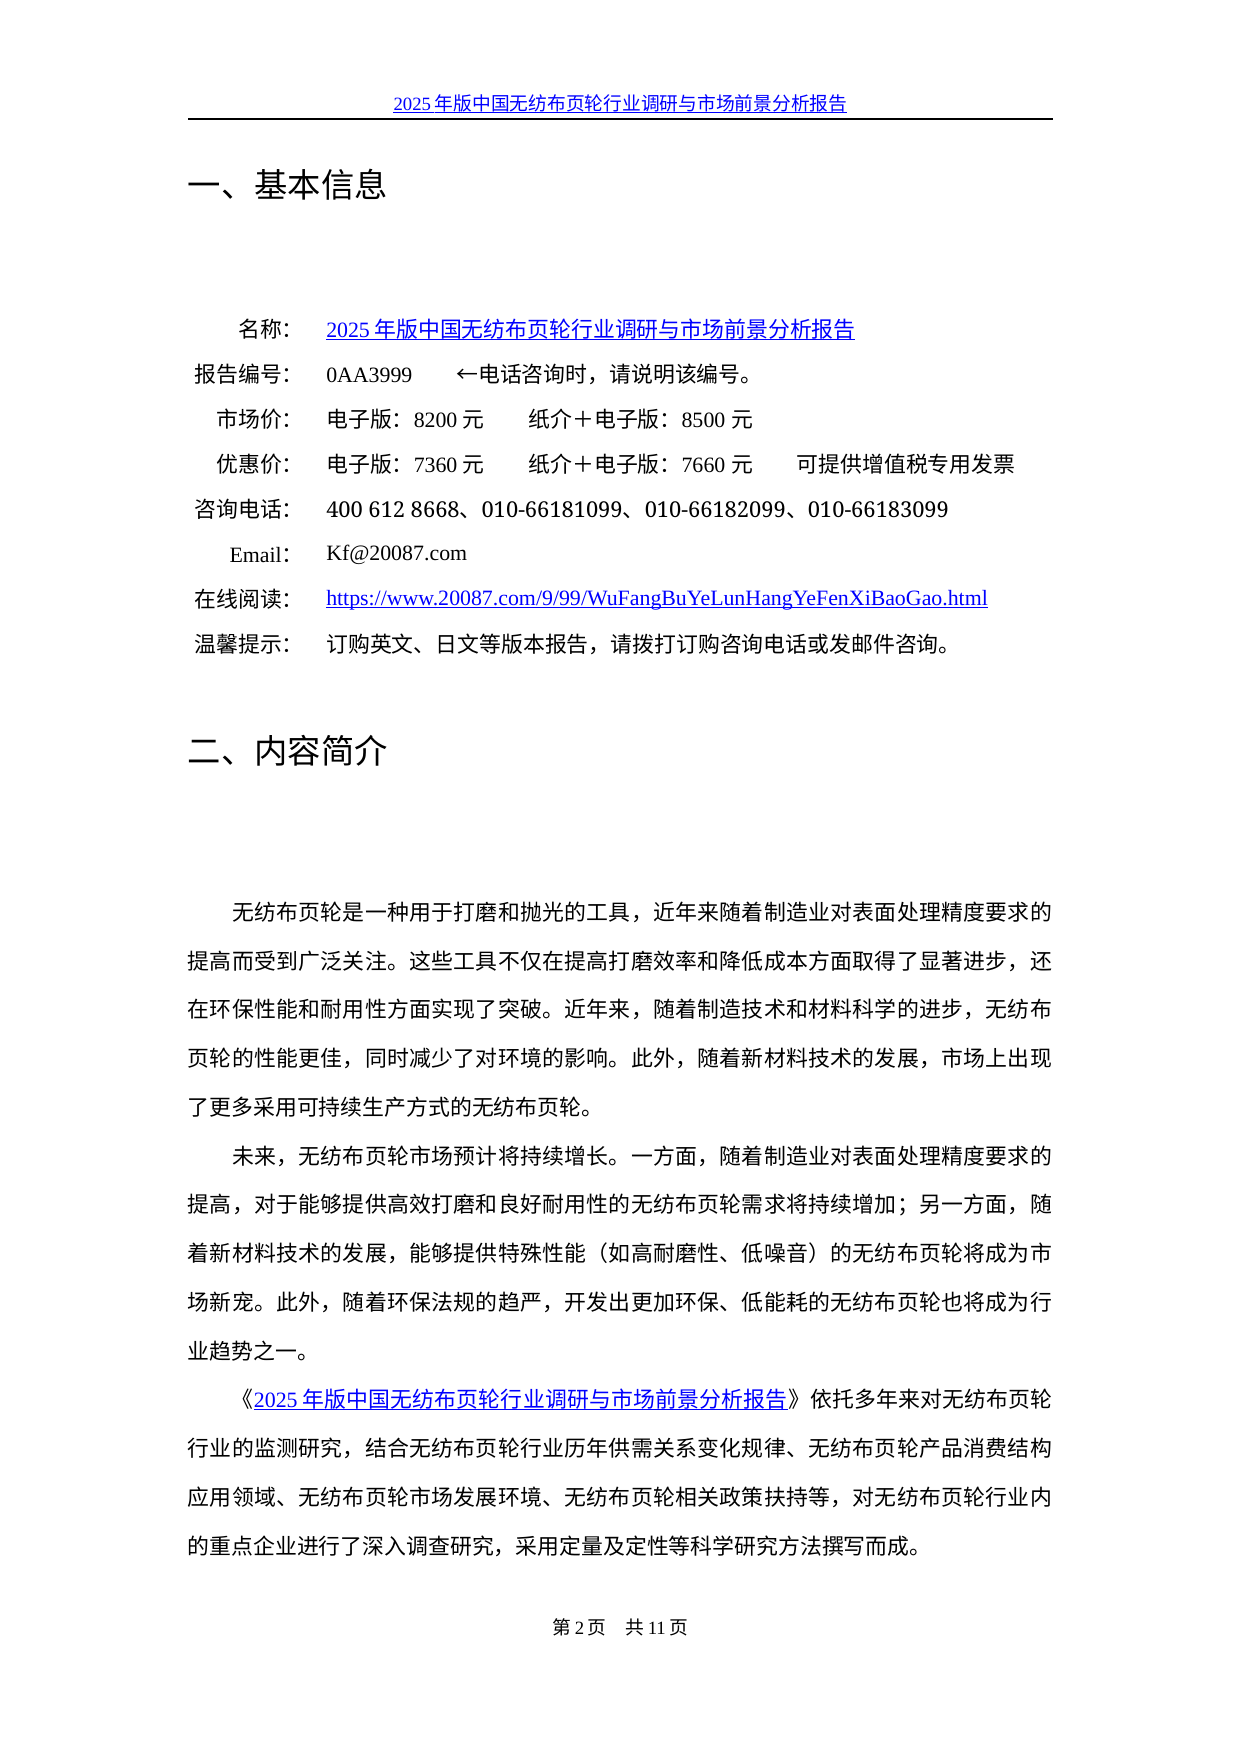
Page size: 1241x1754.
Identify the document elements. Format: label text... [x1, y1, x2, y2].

table_cell 在线阅读： [167, 582, 315, 627]
table_cell 温馨提示： [167, 627, 315, 672]
table_cell 报告编号： [167, 357, 315, 402]
title 一、基本信息 [187, 150, 1053, 215]
table_header 名称： [167, 312, 315, 357]
table_cell Email： [167, 537, 315, 582]
table_cell 电子版：7360 元 纸介＋电子版：7660 元 可提供增值税专用发票 [315, 447, 1073, 492]
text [187, 894, 1053, 1561]
table_cell 0AA3999 ←电话咨询时，请说明该编号。 [315, 357, 1073, 402]
table_header 2025年版中国无纺布页轮行业调研与市场前景分析报告 [315, 312, 1073, 357]
table_cell 400 612 8668、010-66181099、010-66182099、010-66183099 [315, 492, 1073, 537]
table_cell [315, 582, 1073, 627]
table_cell 咨询电话： [167, 492, 315, 537]
table_cell Kf@20087.com [315, 537, 1073, 582]
table_cell 市场价： [167, 402, 315, 447]
table_cell 电子版：8200 元 纸介＋电子版：8500 元 [315, 402, 1073, 447]
table_cell 订购英文、日文等版本报告，请拨打订购咨询电话或发邮件咨询。 [315, 627, 1073, 672]
table_cell 优惠价： [167, 447, 315, 492]
title 二、内容简介 [187, 717, 1053, 782]
